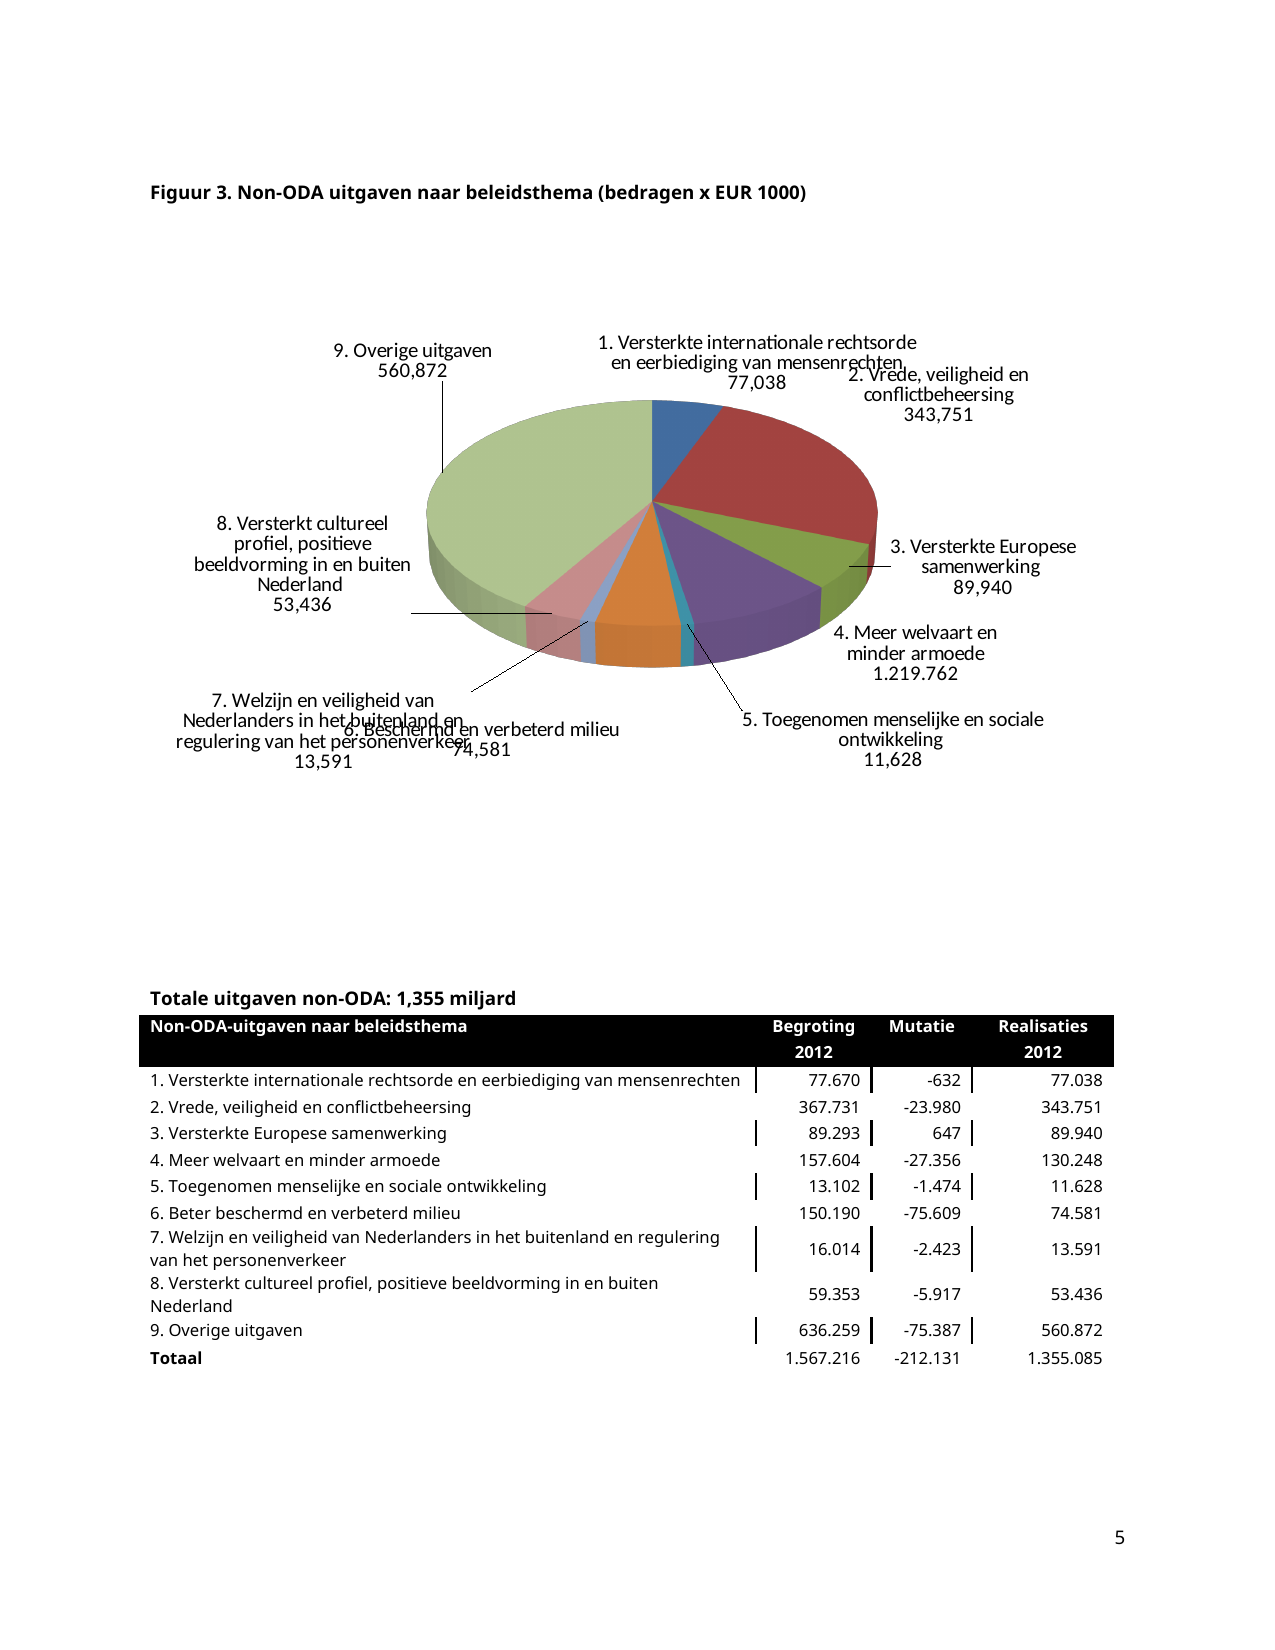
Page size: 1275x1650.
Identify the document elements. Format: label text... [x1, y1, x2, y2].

table_cell 636.259 [757, 1317, 870, 1343]
table_cell 560.872 [973, 1317, 1114, 1343]
table_cell 367.731 [756, 1093, 871, 1120]
table_cell -75.609 [871, 1200, 972, 1226]
table_header Non-ODA-uitgaven naar beleidsthema [139, 1015, 756, 1067]
table_cell -632 [873, 1067, 971, 1093]
table_cell 13.591 [973, 1226, 1114, 1272]
table_cell -212.131 [871, 1344, 972, 1372]
table_cell 157.604 [756, 1146, 871, 1173]
table_header Begroting 2012 [756, 1015, 871, 1067]
table_cell -75.387 [873, 1317, 971, 1343]
table_cell 74.581 [972, 1200, 1114, 1226]
table_cell 1.355.085 [972, 1344, 1114, 1372]
table_cell 13.102 [757, 1173, 870, 1199]
table_cell 53.436 [972, 1272, 1114, 1317]
table_cell 8. Versterkt cultureel profiel, positieve beeldvorming in en buiten Nederland [139, 1272, 756, 1317]
table_header Mutatie [871, 1015, 972, 1067]
table_cell 77.038 [973, 1067, 1114, 1093]
text Totale uitgaven non-ODA: 1,355 miljard [150, 986, 1125, 1011]
table_cell 343.751 [972, 1093, 1114, 1120]
table_cell 59.353 [756, 1272, 871, 1317]
table_cell Totaal [139, 1344, 756, 1372]
table_cell -5.917 [871, 1272, 972, 1317]
table_cell -1.474 [873, 1173, 971, 1199]
table_cell 11.628 [973, 1173, 1114, 1199]
table_header Realisaties 2012 [972, 1015, 1114, 1067]
table_cell 1.567.216 [756, 1344, 871, 1372]
table_cell 6. Beter beschermd en verbeterd milieu [139, 1200, 756, 1226]
table_cell 1. Versterkte internationale rechtsorde en eerbiediging van mensenrechten [139, 1067, 755, 1093]
table_cell 77.670 [757, 1067, 870, 1093]
table_cell 4. Meer welvaart en minder armoede [139, 1146, 756, 1173]
table_cell -23.980 [871, 1093, 972, 1120]
table_cell 150.190 [756, 1200, 871, 1226]
table_cell 9. Overige uitgaven [139, 1317, 755, 1343]
table_cell 130.248 [972, 1146, 1114, 1173]
text Figuur 3. Non-ODA uitgaven naar beleidsthema (bedragen x EUR 1000) [150, 179, 1125, 205]
table_cell 16.014 [757, 1226, 870, 1272]
table_cell 89.940 [973, 1120, 1114, 1146]
table_cell 3. Versterkte Europese samenwerking [139, 1120, 755, 1146]
table_cell 5. Toegenomen menselijke en sociale ontwikkeling [139, 1173, 755, 1199]
table_cell -2.423 [873, 1226, 971, 1272]
table_cell 7. Welzijn en veiligheid van Nederlanders in het buitenland en regulering van het personenverkeer [139, 1226, 755, 1272]
table_cell -27.356 [871, 1146, 972, 1173]
table_cell 647 [873, 1120, 971, 1146]
table_cell 2. Vrede, veiligheid en conflictbeheersing [139, 1093, 756, 1120]
table_cell 89.293 [757, 1120, 870, 1146]
